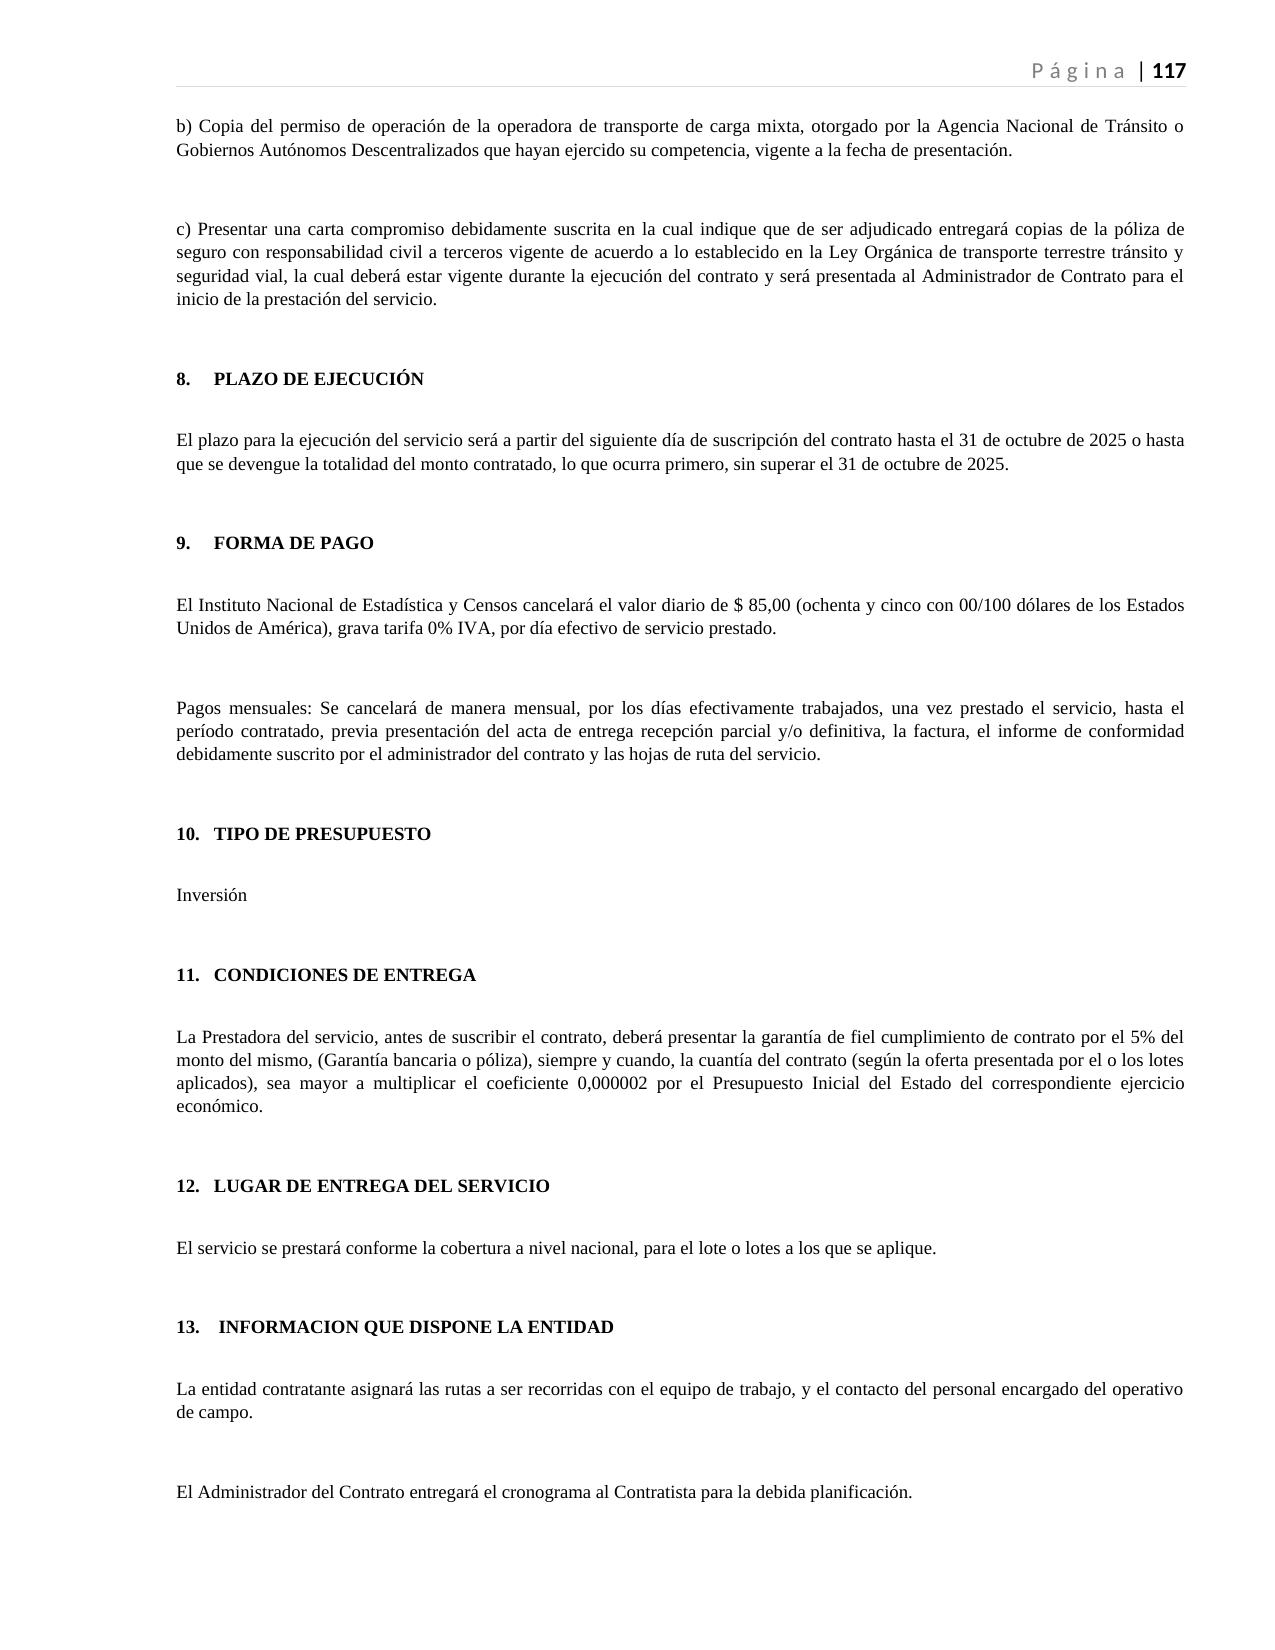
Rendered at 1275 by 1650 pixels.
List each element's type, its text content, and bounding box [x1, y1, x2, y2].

text b) Copia del permiso de operación de la operadora de transporte de carga mixta, otorgado por la Agencia Nacional de Tránsito o Gobiernos Autónomos Descentralizados que hayan ejercido su competencia, vigente a la fecha de presentación. [176, 115, 1186, 160]
text Inversión [176, 884, 1186, 906]
text La entidad contratante asignará las rutas a ser recorridas con el equipo de trabajo, y el contacto del personal encargado del operativo de campo. [176, 1378, 1186, 1423]
text La Prestadora del servicio, antes de suscribir el contrato, deberá presentar la garantía de fiel cumplimiento de contrato por el 5% del monto del mismo, (Garantía bancaria o póliza), siempre y cuando, la cuantía del contrato (según la oferta presentada por el o los lotes aplicados), sea mayor a multiplicar el coeficiente 0,000002 por el Presupuesto Inicial del Estado del correspondiente ejercicio económico. [176, 1026, 1186, 1117]
list INFORMACION QUE DISPONE LA ENTIDAD [176, 1316, 1186, 1338]
text El servicio se prestará conforme la cobertura a nivel nacional, para el lote o lotes a los que se aplique. [176, 1237, 1186, 1258]
text c) Presentar una carta compromiso debidamente suscrita en la cual indique que de ser adjudicado entregará copias de la póliza de seguro con responsabilidad civil a terceros vigente de acuerdo a lo establecido en la Ley Orgánica de transporte terrestre tránsito y seguridad vial, la cual deberá estar vigente durante la ejecución del contrato y será presentada al Administrador de Contrato para el inicio de la prestación del servicio. [176, 218, 1186, 309]
list LUGAR DE ENTREGA DEL SERVICIO [176, 1175, 1186, 1197]
list CONDICIONES DE ENTREGA [176, 964, 1186, 986]
list PLAZO DE EJECUCIÓN [176, 368, 1186, 389]
text El Administrador del Contrato entregará el cronograma al Contratista para la debida planificación. [176, 1481, 1186, 1502]
list TIPO DE PRESUPUESTO [176, 823, 1186, 844]
text Pagos mensuales: Se cancelará de manera mensual, por los días efectivamente trabajados, una vez prestado el servicio, hasta el período contratado, previa presentación del acta de entrega recepción parcial y/o definitiva, la factura, el informe de conformidad debidamente suscrito por el administrador del contrato y las hojas de ruta del servicio. [176, 697, 1186, 765]
text El plazo para la ejecución del servicio será a partir del siguiente día de suscripción del contrato hasta el 31 de octubre de 2025 o hasta que se devengue la totalidad del monto contratado, lo que ocurra primero, sin superar el 31 de octubre de 2025. [176, 429, 1186, 474]
list FORMA DE PAGO [176, 532, 1186, 554]
text El Instituto Nacional de Estadística y Censos cancelará el valor diario de $ 85,00 (ochenta y cinco con 00/100 dólares de los Estados Unidos de América), grava tarifa 0% IVA, por día efectivo de servicio prestado. [176, 594, 1186, 638]
